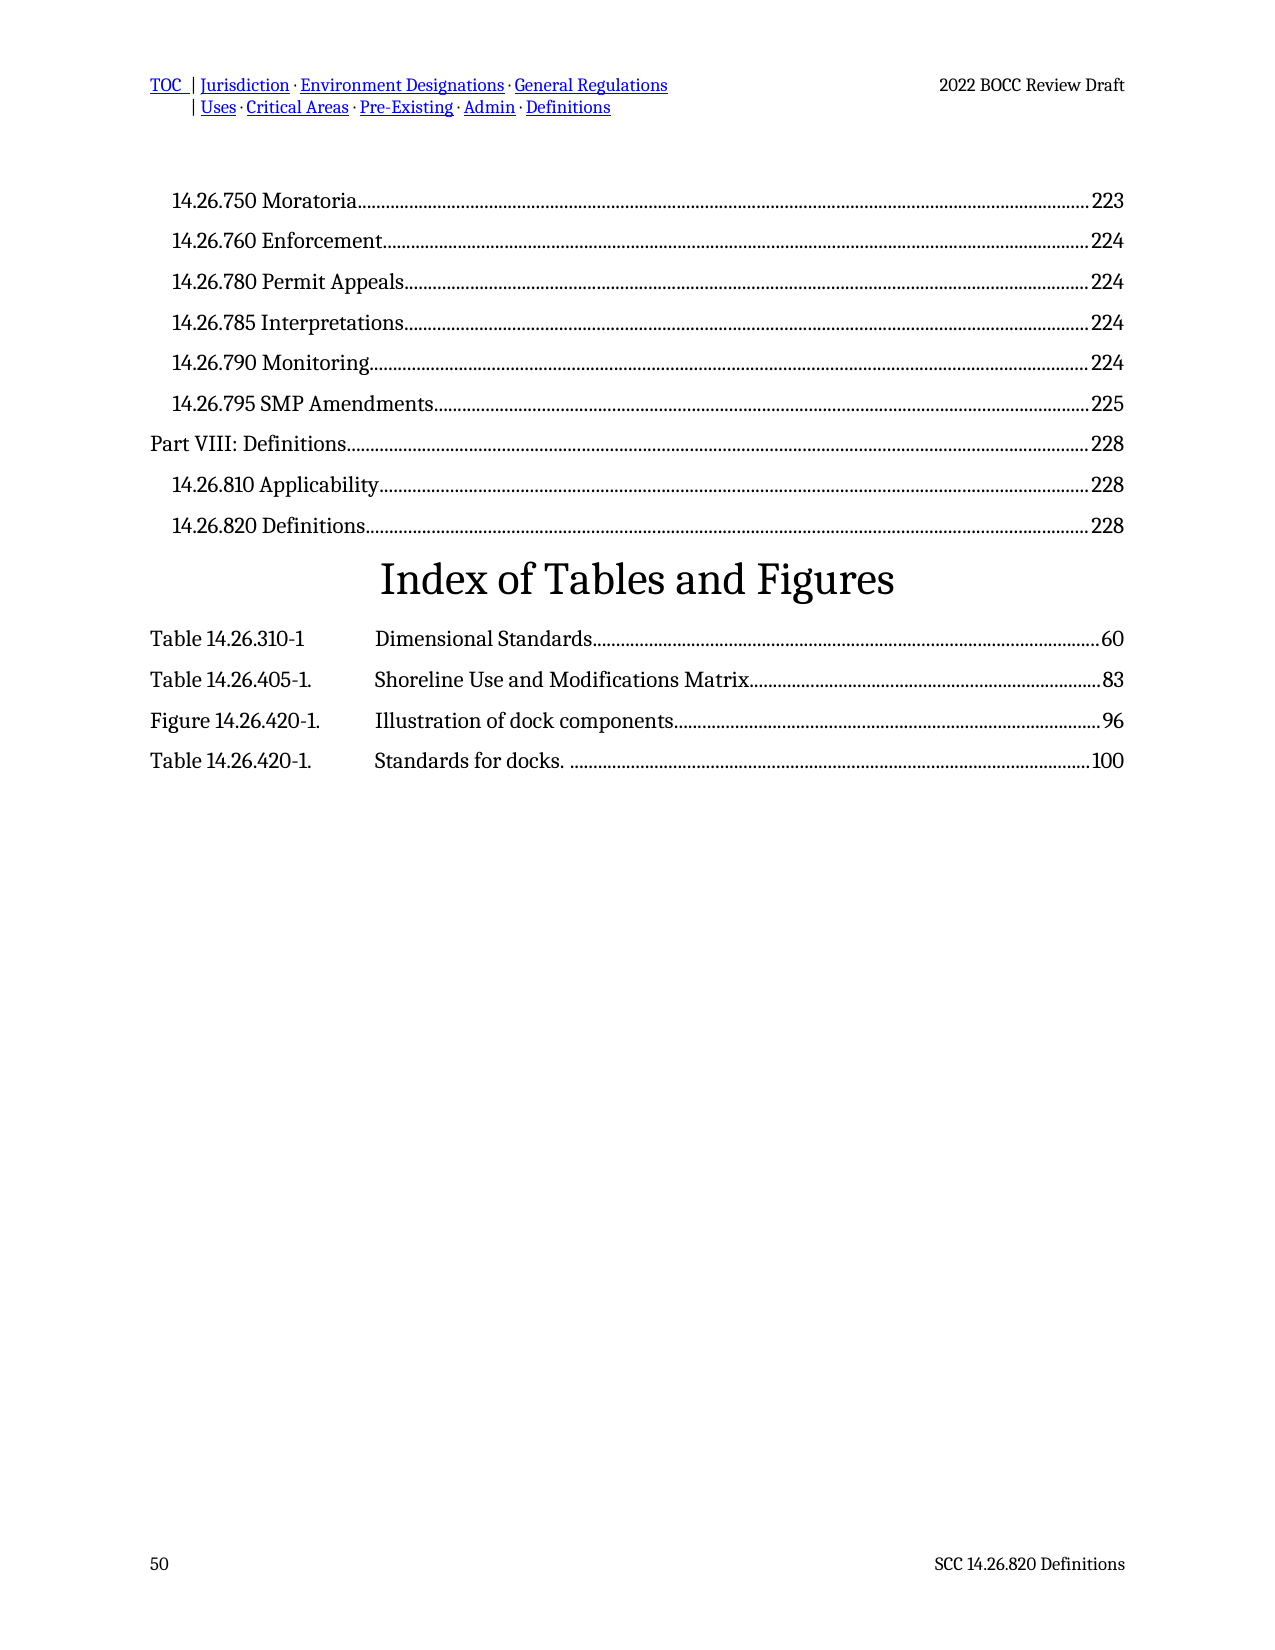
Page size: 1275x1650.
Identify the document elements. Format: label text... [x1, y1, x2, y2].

text 14.26.820 Definitions 228 [172, 512, 1125, 539]
text 14.26.760 Enforcement 224 [172, 228, 1125, 254]
text 14.26.810 Applicability 228 [172, 472, 1125, 498]
text Part VIII: Definitions 228 [150, 431, 1125, 458]
text 14.26.750 Moratoria 223 [172, 187, 1125, 214]
text Table 14.26.420-1. Standards for docks. 100 [150, 748, 1125, 774]
text 14.26.790 Monitoring 224 [172, 350, 1125, 376]
text 14.26.785 Interpretations 224 [172, 309, 1125, 336]
text 14.26.795 SMP Amendments 225 [172, 391, 1125, 417]
text Figure 14.26.420-1. Illustration of dock components 96 [150, 707, 1125, 734]
subtitle Index of Tables and Figures [150, 553, 1125, 606]
text 14.26.780 Permit Appeals 224 [172, 269, 1125, 295]
text Table 14.26.310-1 Dimensional Standards 60 [150, 626, 1125, 652]
text Table 14.26.405-1. Shoreline Use and Modifications Matrix 83 [150, 667, 1125, 693]
